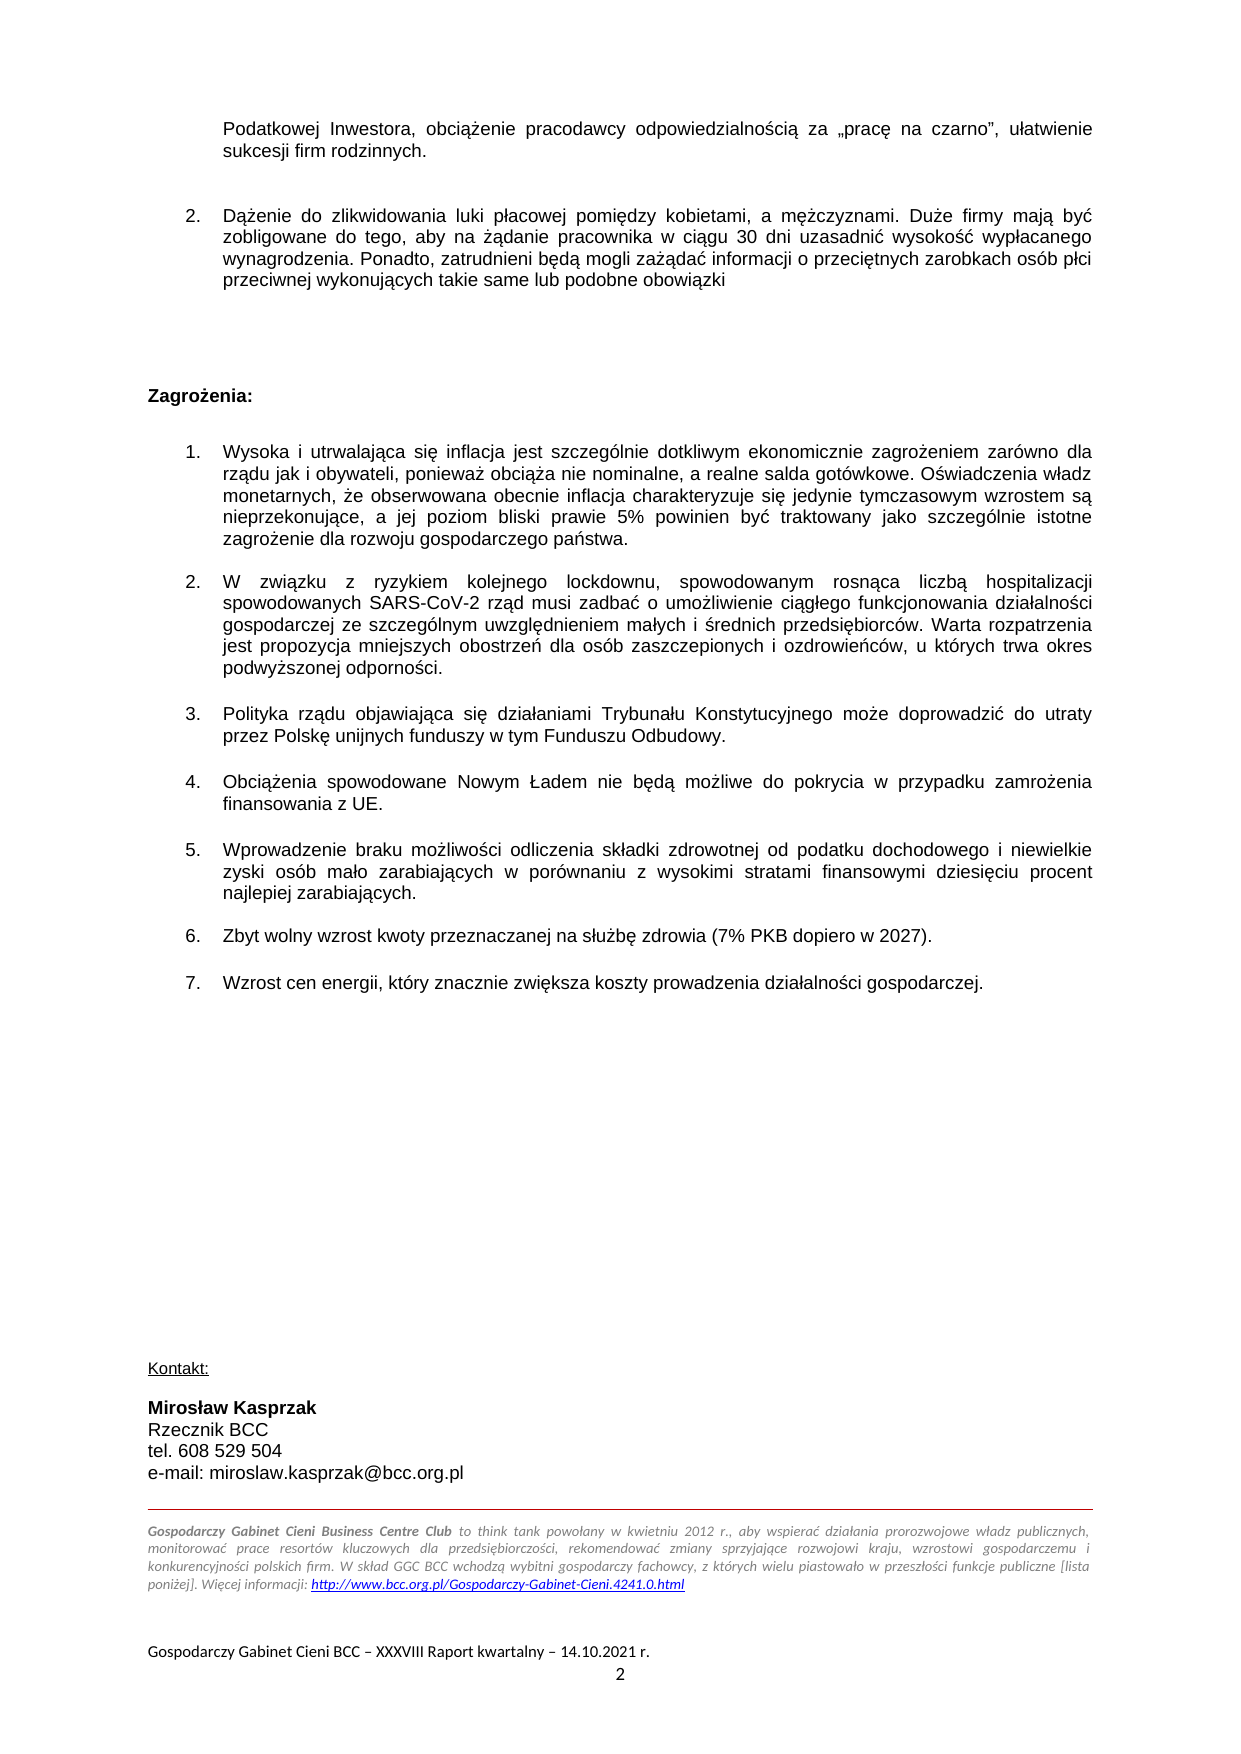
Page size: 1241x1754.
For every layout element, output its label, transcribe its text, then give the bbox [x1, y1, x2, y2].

text Rzecznik BCC [148, 1419, 1093, 1440]
text e-mail: miroslaw.kasprzak@bcc.org.pl [148, 1462, 1093, 1483]
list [185, 118, 1093, 161]
text tel. 608 529 504 [148, 1440, 1093, 1462]
list Wzrost cen energii, który znacznie zwiększa koszty prowadzenia działalności gospodarczej. [185, 972, 1093, 993]
list Polityka rządu objawiająca się działaniami Trybunału Konstytucyjnego może doprowadzić do utraty przez Polskę unijnych funduszy w tym Funduszu Odbudowy. [185, 703, 1093, 746]
text Gospodarczy Gabinet Cieni Business Centre Club to think tank powołany w kwietniu 2012 r., aby wspierać działania prorozwojowe władz publicznych, monitorować prace resortów kluczowych dla przedsiębiorczości, rekomendować zmiany sprzyjające rozwojowi kraju, wzrostowi gospodarczemu i konkurencyjności polskich firm. W skład GGC BCC wchodzą wybitni gospodarczy fachowcy, z których wielu piastowało w przeszłości funkcje publiczne [lista poniżej]. Więcej informacji: http://www.bcc.org.pl/Gospodarczy-Gabinet-Cieni.4241.0.html [148, 1510, 1093, 1593]
text Zagrożenia: [148, 385, 1093, 407]
list Dążenie do zlikwidowania luki płacowej pomiędzy kobietami, a mężczyznami. Duże firmy mają być zobligowane do tego, aby na żądanie pracownika w ciągu 30 dni uzasadnić wysokość wypłacanego wynagrodzenia. Ponadto, zatrudnieni będą mogli zażądać informacji o przeciętnych zarobkach osób płci przeciwnej wykonujących takie same lub podobne obowiązki [185, 204, 1093, 291]
list Obciążenia spowodowane Nowym Ładem nie będą możliwe do pokrycia w przypadku zamrożenia finansowania z UE. [185, 771, 1093, 814]
list Wprowadzenie braku możliwości odliczenia składki zdrowotnej od podatku dochodowego i niewielkie zyski osób mało zarabiających w porównaniu z wysokimi stratami finansowymi dziesięciu procent najlepiej zarabiających. [185, 839, 1093, 904]
list W związku z ryzykiem kolejnego lockdownu, spowodowanym rosnąca liczbą hospitalizacji spowodowanych SARS-CoV-2 rząd musi zadbać o umożliwienie ciągłego funkcjonowania działalności gospodarczej ze szczególnym uwzględnieniem małych i średnich przedsiębiorców. Warta rozpatrzenia jest propozycja mniejszych obostrzeń dla osób zaszczepionych i ozdrowieńców, u których trwa okres podwyższonej odporności. [185, 571, 1093, 678]
text Kontakt: [148, 1359, 1093, 1378]
list Wysoka i utrwalająca się inflacja jest szczególnie dotkliwym ekonomicznie zagrożeniem zarówno dla rządu jak i obywateli, ponieważ obciąża nie nominalne, a realne salda gotówkowe. Oświadczenia władz monetarnych, że obserwowana obecnie inflacja charakteryzuje się jedynie tymczasowym wzrostem są nieprzekonujące, a jej poziom bliski prawie 5% powinien być traktowany jako szczególnie istotne zagrożenie dla rozwoju gospodarczego państwa. [185, 441, 1093, 549]
list Zbyt wolny wzrost kwoty przeznaczanej na służbę zdrowia (7% PKB dopiero w 2027). [185, 925, 1093, 947]
text Mirosław Kasprzak [148, 1397, 1093, 1419]
